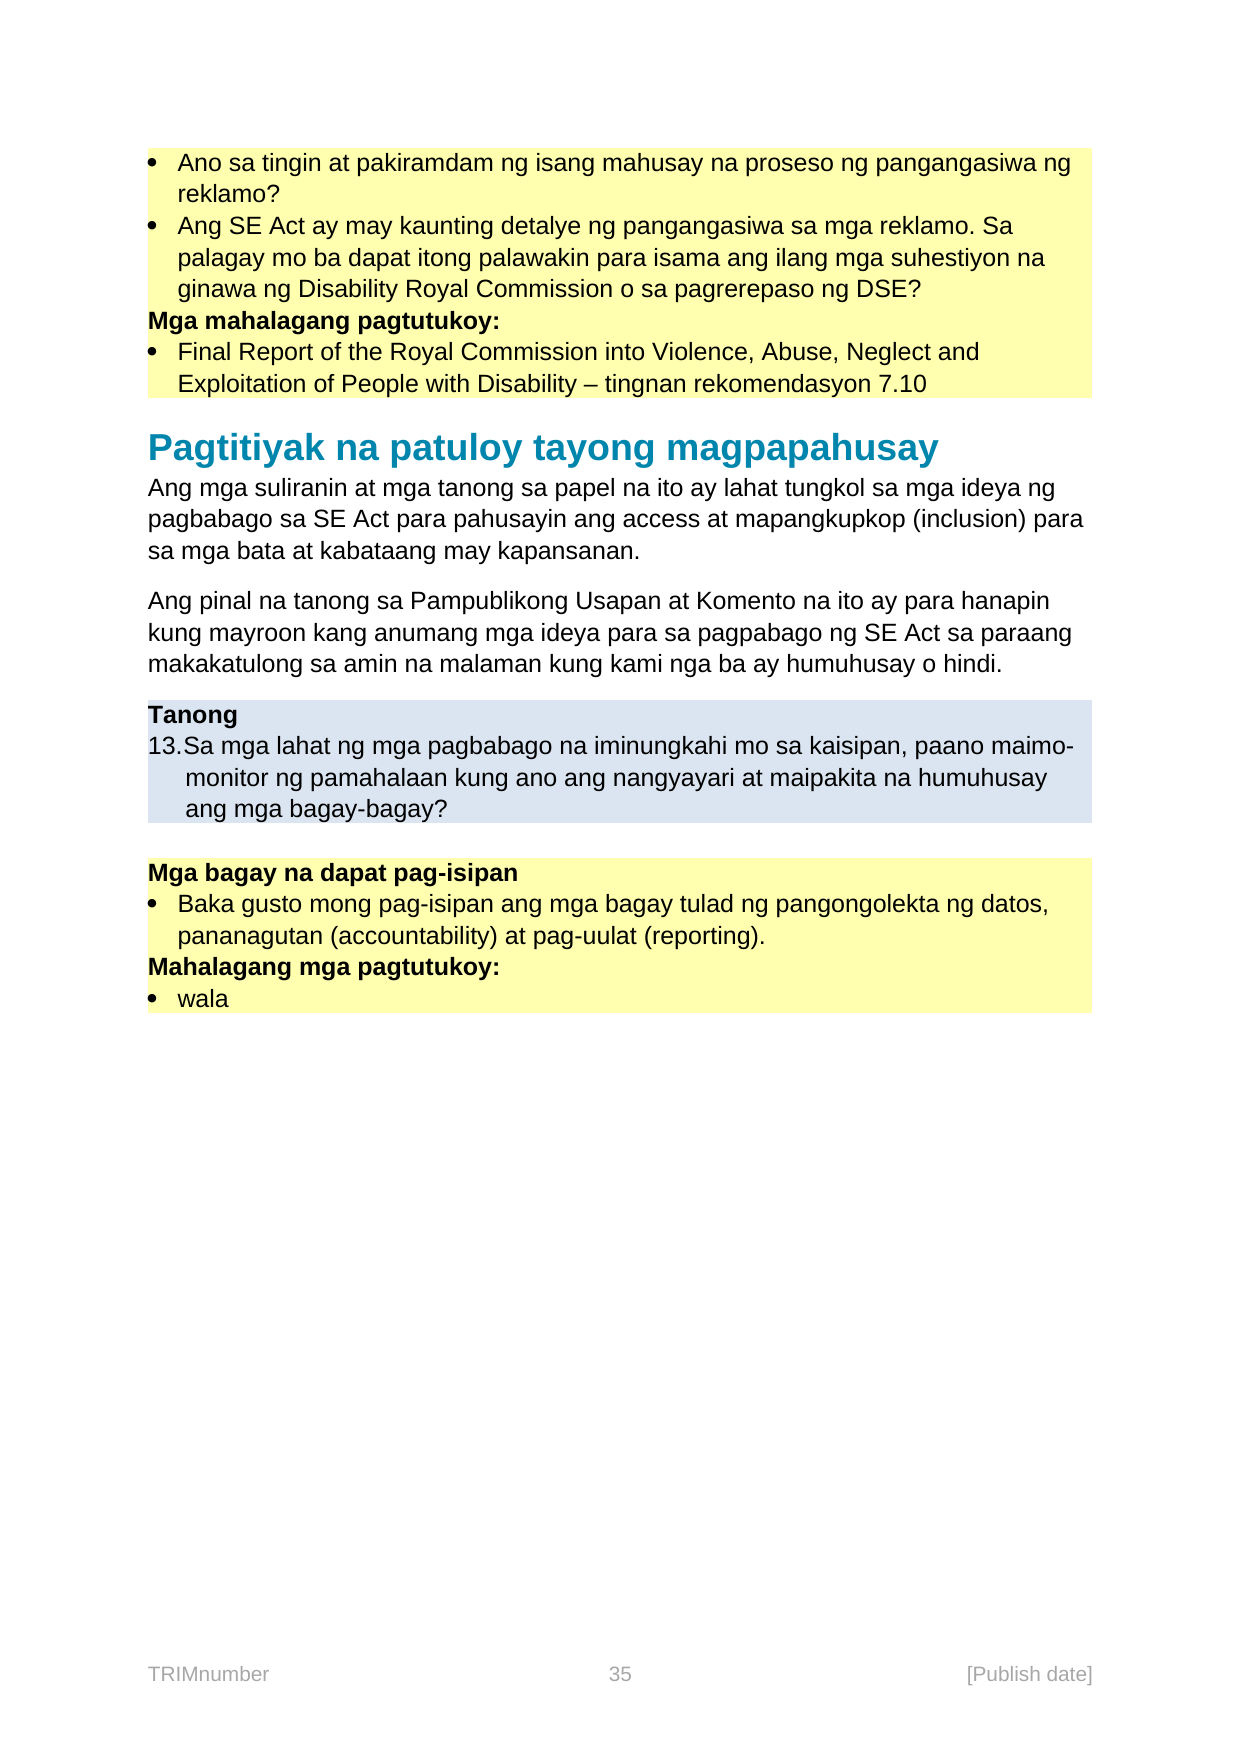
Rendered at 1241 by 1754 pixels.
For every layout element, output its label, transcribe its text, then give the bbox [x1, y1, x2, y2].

subtitle Mahalagang mga pagtutukoy: [148, 952, 1092, 981]
subtitle Pagtitiyak na patuloy tayong magpapahusay [148, 426, 1092, 469]
list Ang SE Act ay may kaunting detalye ng pangangasiwa sa mga reklamo. Sa palagay mo ba dapat itong palawakin para isama ang ilang mga suhestiyon na ginawa ng Disability Royal Commission o sa pagrerepaso ng DSE? [148, 211, 1092, 303]
subtitle Tanong [148, 700, 1092, 728]
list Final Report of the Royal Commission into Violence, Abuse, Neglect and Exploitation of People with Disability – tingnan rekomendasyon 7.10 [148, 337, 1092, 398]
list Ano sa tingin at pakiramdam ng isang mahusay na proseso ng pangangasiwa ng reklamo? [148, 148, 1092, 208]
subtitle Mga bagay na dapat pag-isipan [148, 858, 1092, 886]
list Sa mga lahat ng mga pagbabago na iminungkahi mo sa kaisipan, paano maimo-monitor ng pamahalaan kung ano ang nangyayari at maipakita na humuhusay ang mga bagay-bagay? [148, 731, 1092, 823]
list Baka gusto mong pag-isipan ang mga bagay tulad ng pangongolekta ng datos, pananagutan (accountability) at pag-uulat (reporting). [148, 889, 1092, 949]
subtitle Mga mahalagang pagtutukoy: [148, 306, 1092, 334]
text Ang pinal na tanong sa Pampublikong Usapan at Komento na ito ay para hanapin kung mayroon kang anumang mga ideya para sa pagpabago ng SE Act sa paraang makakatulong sa amin na malaman kung kami nga ba ay humuhusay o hindi. [148, 586, 1092, 678]
text Ang mga suliranin at mga tanong sa papel na ito ay lahat tungkol sa mga ideya ng pagbabago sa SE Act para pahusayin ang access at mapangkupkop (inclusion) para sa mga bata at kabataang may kapansanan. [148, 473, 1092, 565]
list wala [148, 984, 1092, 1013]
